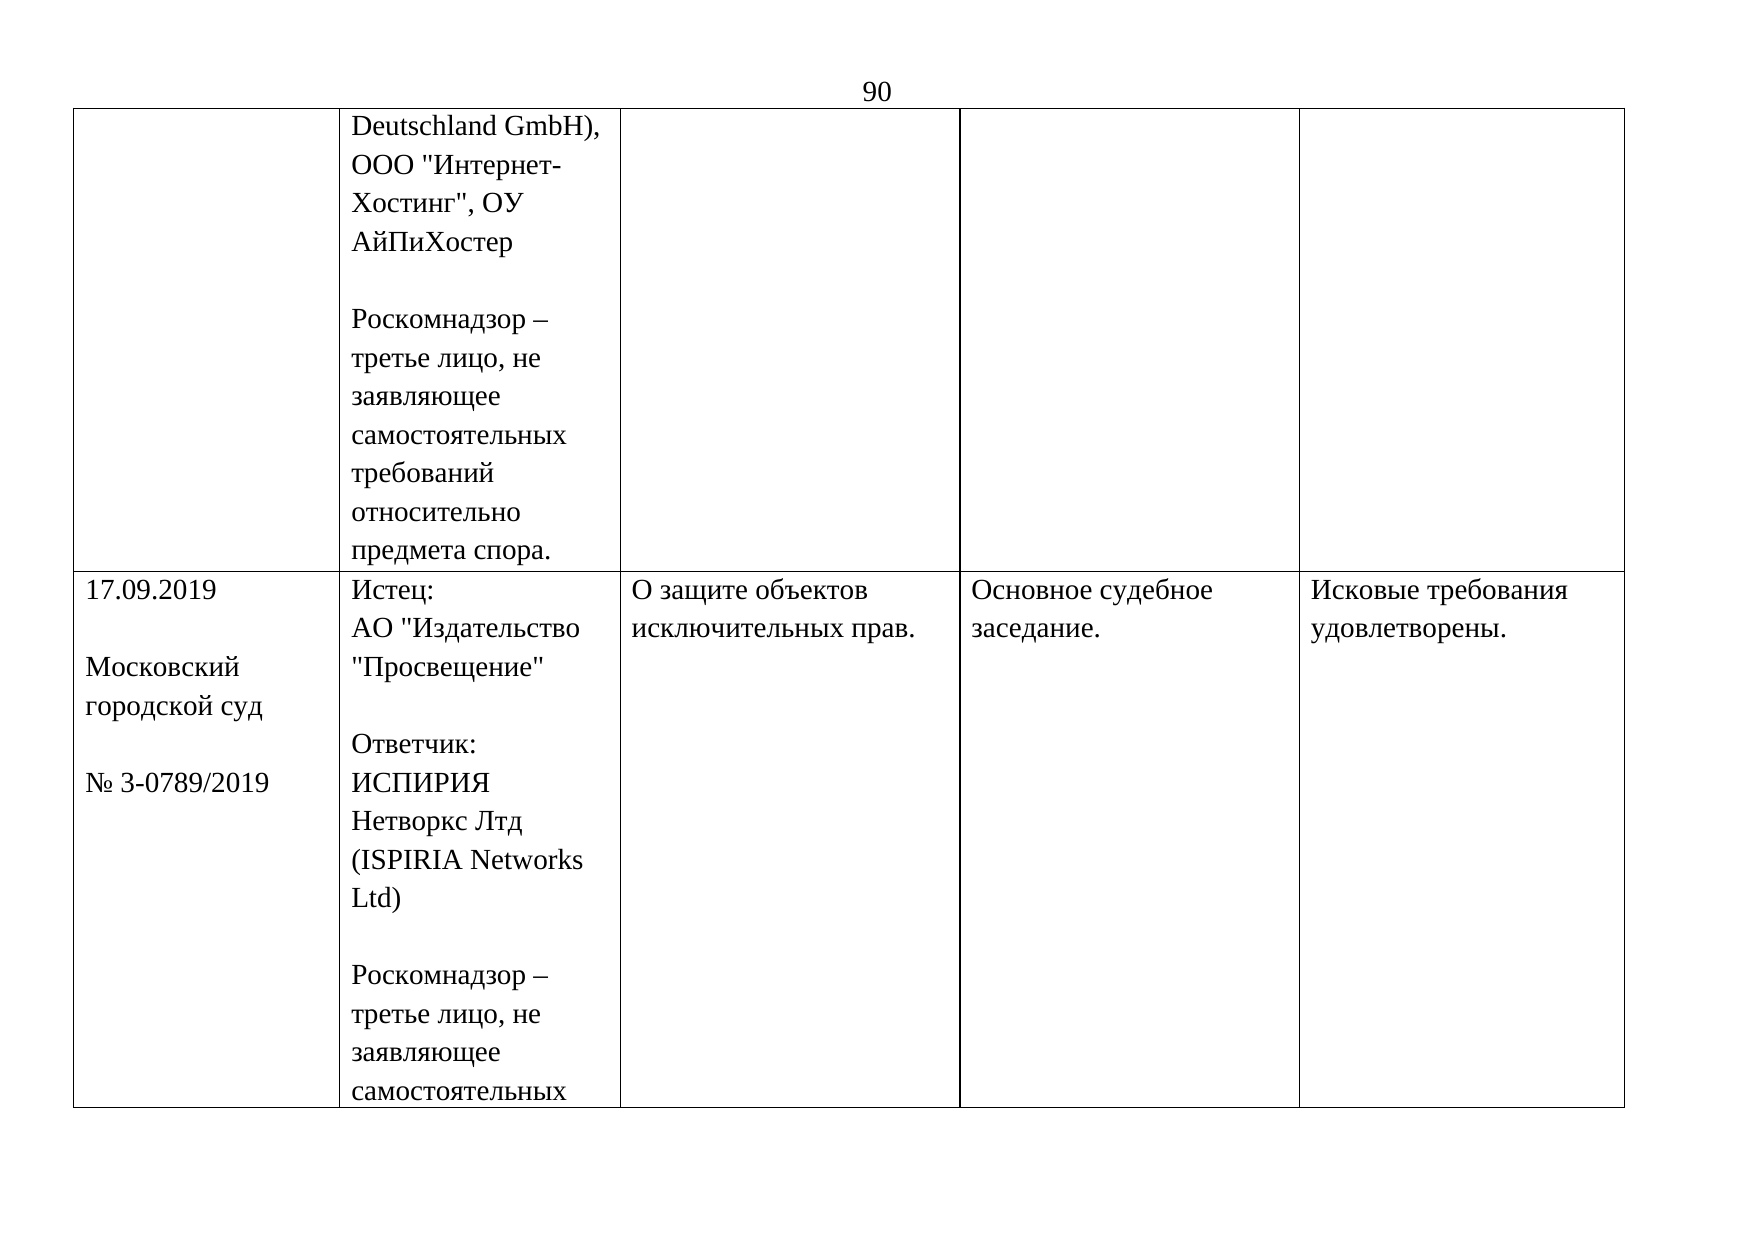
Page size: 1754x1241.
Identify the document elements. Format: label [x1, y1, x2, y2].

table_cell [340, 109, 620, 571]
table_cell [961, 572, 1299, 1107]
table_cell [1300, 109, 1624, 571]
table_cell [340, 572, 620, 1107]
table_cell [621, 572, 959, 1107]
table_cell [961, 109, 1299, 571]
table_cell [74, 572, 339, 1107]
table_cell [621, 109, 959, 571]
table_cell [74, 109, 339, 571]
table_cell [1300, 572, 1624, 1107]
